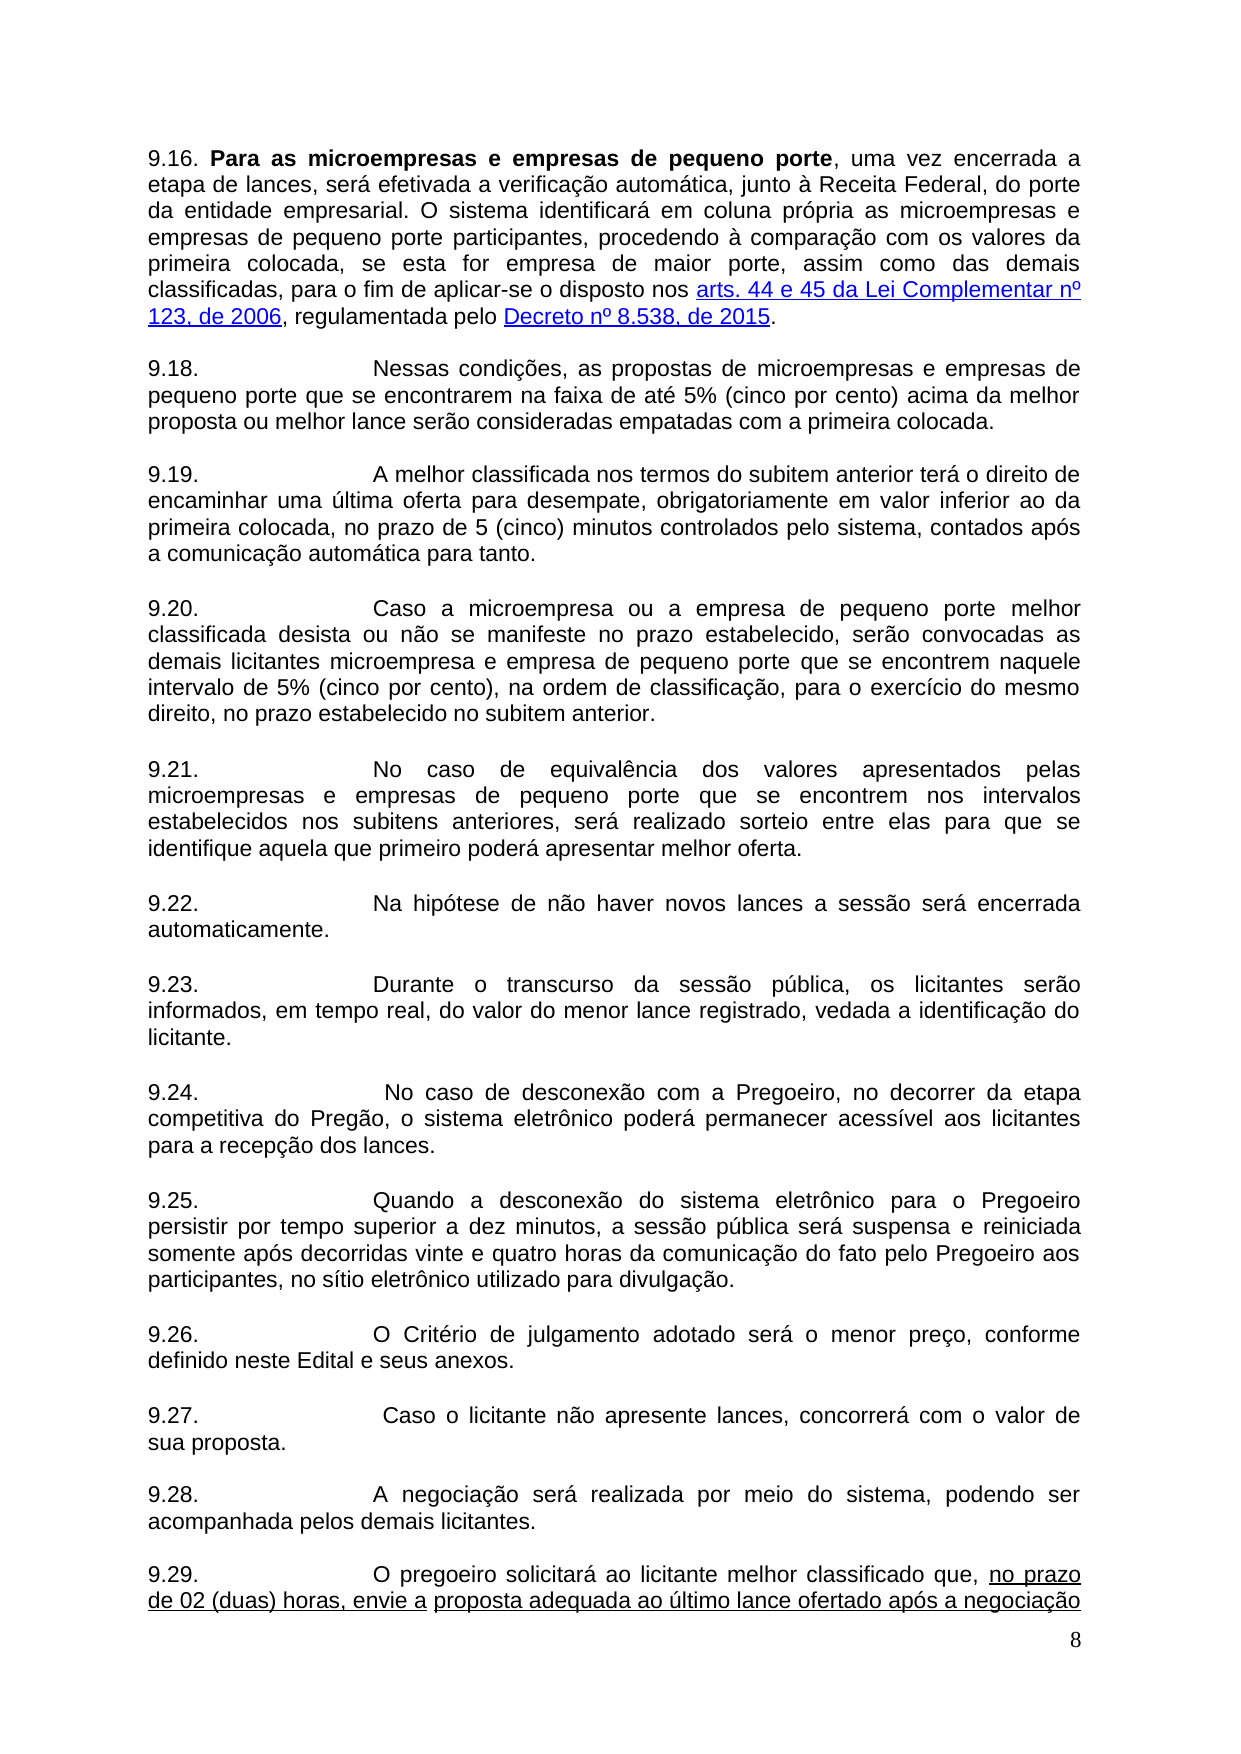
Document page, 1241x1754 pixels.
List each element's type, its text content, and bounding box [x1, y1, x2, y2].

list A negociação será realizada por meio do sistema, podendo ser acompanhada pelos demais licitantes. [148, 1481, 1081, 1534]
list No caso de desconexão com a Pregoeiro, no decorrer da etapa competitiva do Pregão, o sistema eletrônico poderá permanecer acessível aos licitantes para a recepção dos lances. [148, 1079, 1081, 1158]
list Durante o transcurso da sessão pública, os licitantes serão informados, em tempo real, do valor do menor lance registrado, vedada a identificação do licitante. [148, 971, 1081, 1050]
list 9.16. Para as microempresas e empresas de pequeno porte, uma vez encerrada a etapa de lances, será efetivada a verificação automática, junto à Receita Federal, do porte da entidade empresarial. O sistema identificará em coluna própria as microempresas e empresas de pequeno porte participantes, procedendo à comparação com os valores da primeira colocada, se esta for empresa de maior porte, assim como das demais classificadas, para o fim de aplicar-se o disposto nos arts. 44 e 45 da Lei Complementar nº 123, de 2006, regulamentada pelo Decreto nº 8.538, de 2015. [148, 144, 1081, 329]
list Caso a microempresa ou a empresa de pequeno porte melhor classificada desista ou não se manifeste no prazo estabelecido, serão convocadas as demais licitantes microempresa e empresa de pequeno porte que se encontrem naquele intervalo de 5% (cinco por cento), na ordem de classificação, para o exercício do mesmo direito, no prazo estabelecido no subitem anterior. [148, 595, 1081, 727]
list Quando a desconexão do sistema eletrônico para o Pregoeiro persistir por tempo superior a dez minutos, a sessão pública será suspensa e reiniciada somente após decorridas vinte e quatro horas da comunicação do fato pelo Pregoeiro aos participantes, no sítio eletrônico utilizado para divulgação. [148, 1187, 1081, 1292]
list Na hipótese de não haver novos lances a sessão será encerrada automaticamente. [148, 890, 1081, 942]
list A melhor classificada nos termos do subitem anterior terá o direito de encaminhar uma última oferta para desempate, obrigatoriamente em valor inferior ao da primeira colocada, no prazo de 5 (cinco) minutos controlados pelo sistema, contados após a comunicação automática para tanto. [148, 461, 1081, 566]
list No caso de equivalência dos valores apresentados pelas microempresas e empresas de pequeno porte que se encontrem nos intervalos estabelecidos nos subitens anteriores, será realizado sorteio entre elas para que se identifique aquela que primeiro poderá apresentar melhor oferta. [148, 756, 1081, 861]
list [148, 1561, 1081, 1613]
list Caso o licitante não apresente lances, concorrerá com o valor de sua proposta. [148, 1402, 1081, 1455]
list Nessas condições, as propostas de microempresas e empresas de pequeno porte que se encontrarem na faixa de até 5% (cinco por cento) acima da melhor proposta ou melhor lance serão consideradas empatadas com a primeira colocada. [148, 355, 1081, 434]
list O Critério de julgamento adotado será o menor preço, conforme definido neste Edital e seus anexos. [148, 1321, 1081, 1374]
